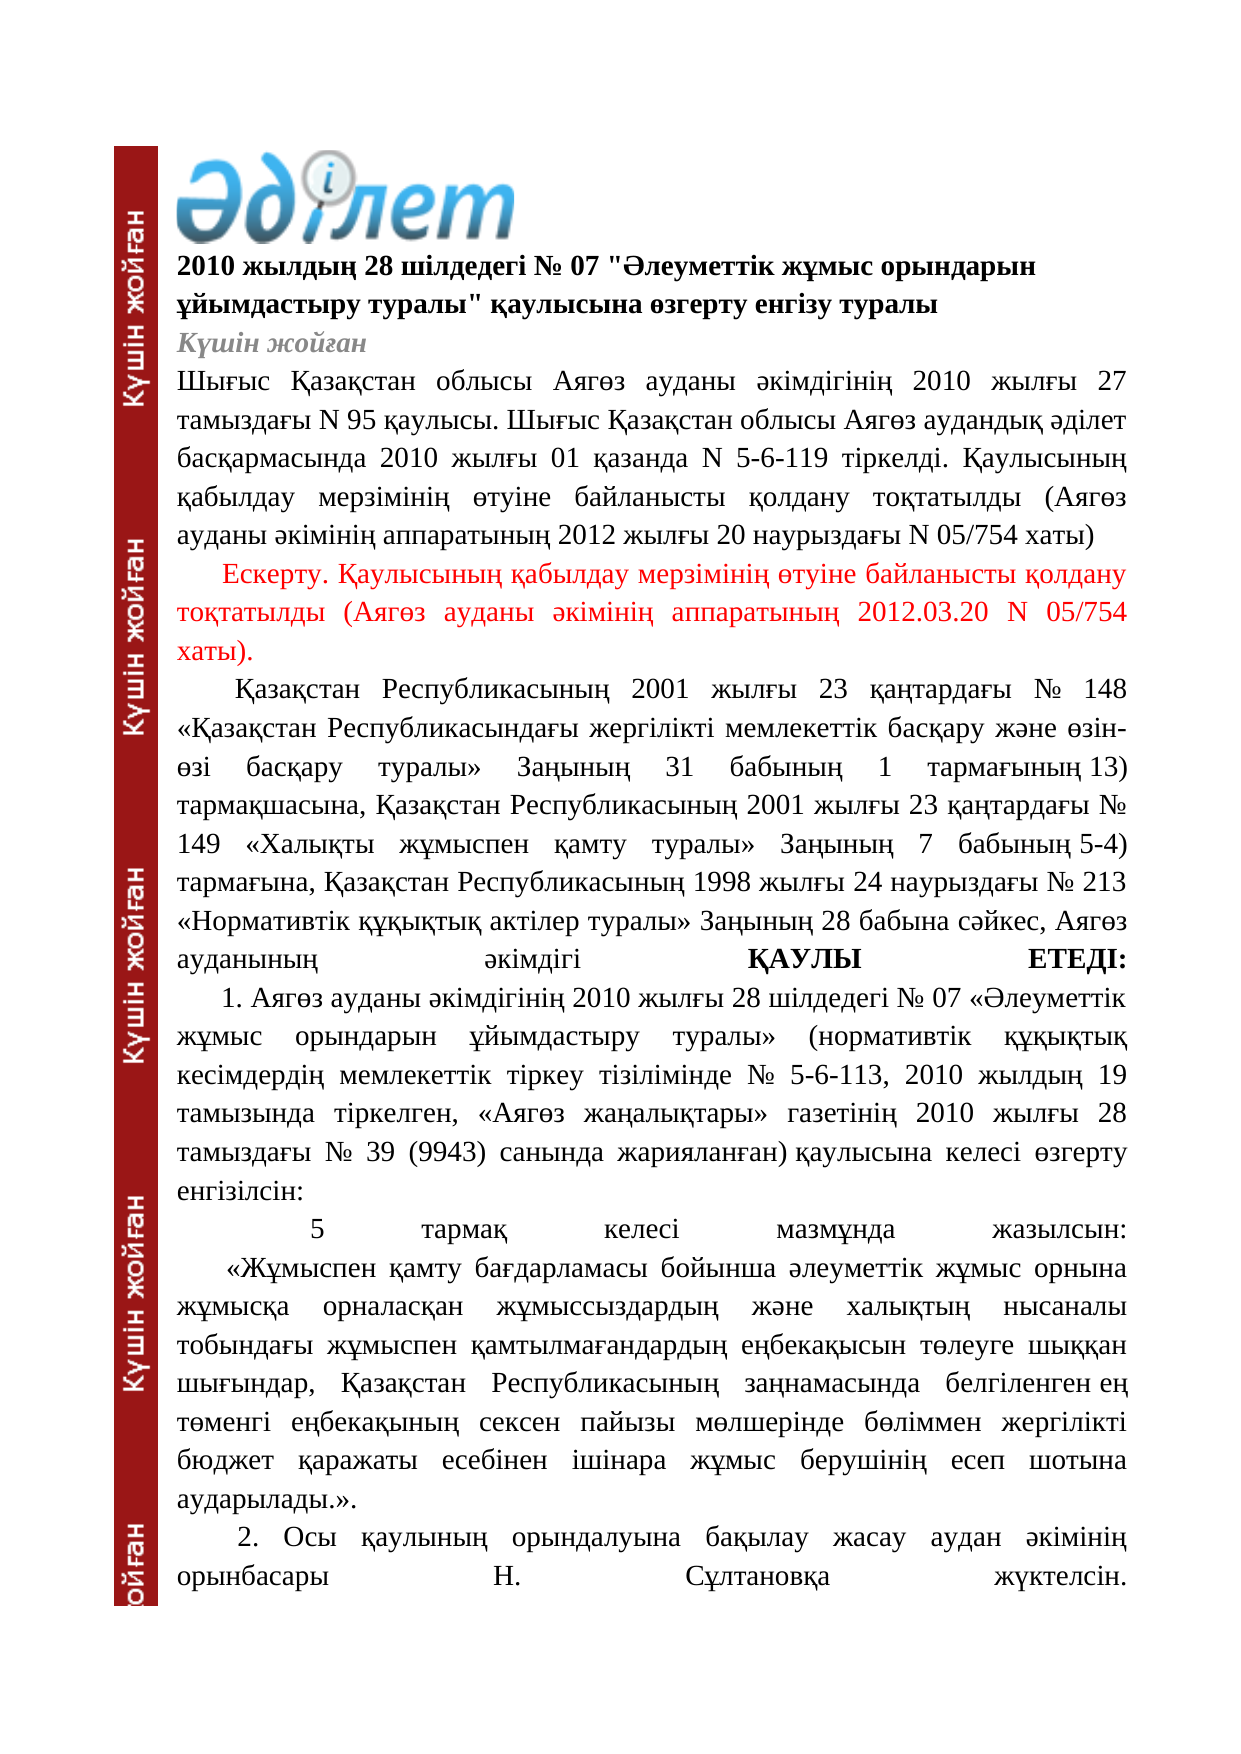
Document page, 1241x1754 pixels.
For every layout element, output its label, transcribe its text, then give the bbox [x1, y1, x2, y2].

text 2010 жылдың 28 шілдедегі № 07 "Әлеуметтік жұмыс орындарын ұйымдастыру туралы" қаулысына өзгерту енгізу туралы [112, 248, 1128, 320]
text Күшін жойған [112, 325, 1128, 358]
picture [114, 146, 158, 248]
text Шығыс Қазақстан облысы Аягөз ауданы әкімдігінің 2010 жылғы 27 тамыздағы N 95 қаулысы. Шығыс Қазақстан облысы Аягөз аудандық әділет басқармасында 2010 жылғы 01 қазанда N 5-6-119 тіркелді. Қаулысының қабылдау мерзімінің өтуіне байланысты қолдану тоқтатылды (Аягөз ауданы әкімінің аппаратының 2012 жылғы 20 наурыздағы N 05/754 хаты) [112, 363, 1128, 551]
text Ескерту. Қаулысының қабылдау мерзімінің өтуіне байланысты қолдану тоқтатылды (Аягөз ауданы әкімінің аппаратының 2012.03.20 N 05/754 хаты). [112, 556, 1128, 667]
picture [176, 150, 515, 244]
picture [114, 1592, 158, 1606]
picture [114, 320, 158, 325]
picture [114, 667, 158, 672]
picture [114, 358, 158, 363]
picture [114, 551, 158, 556]
